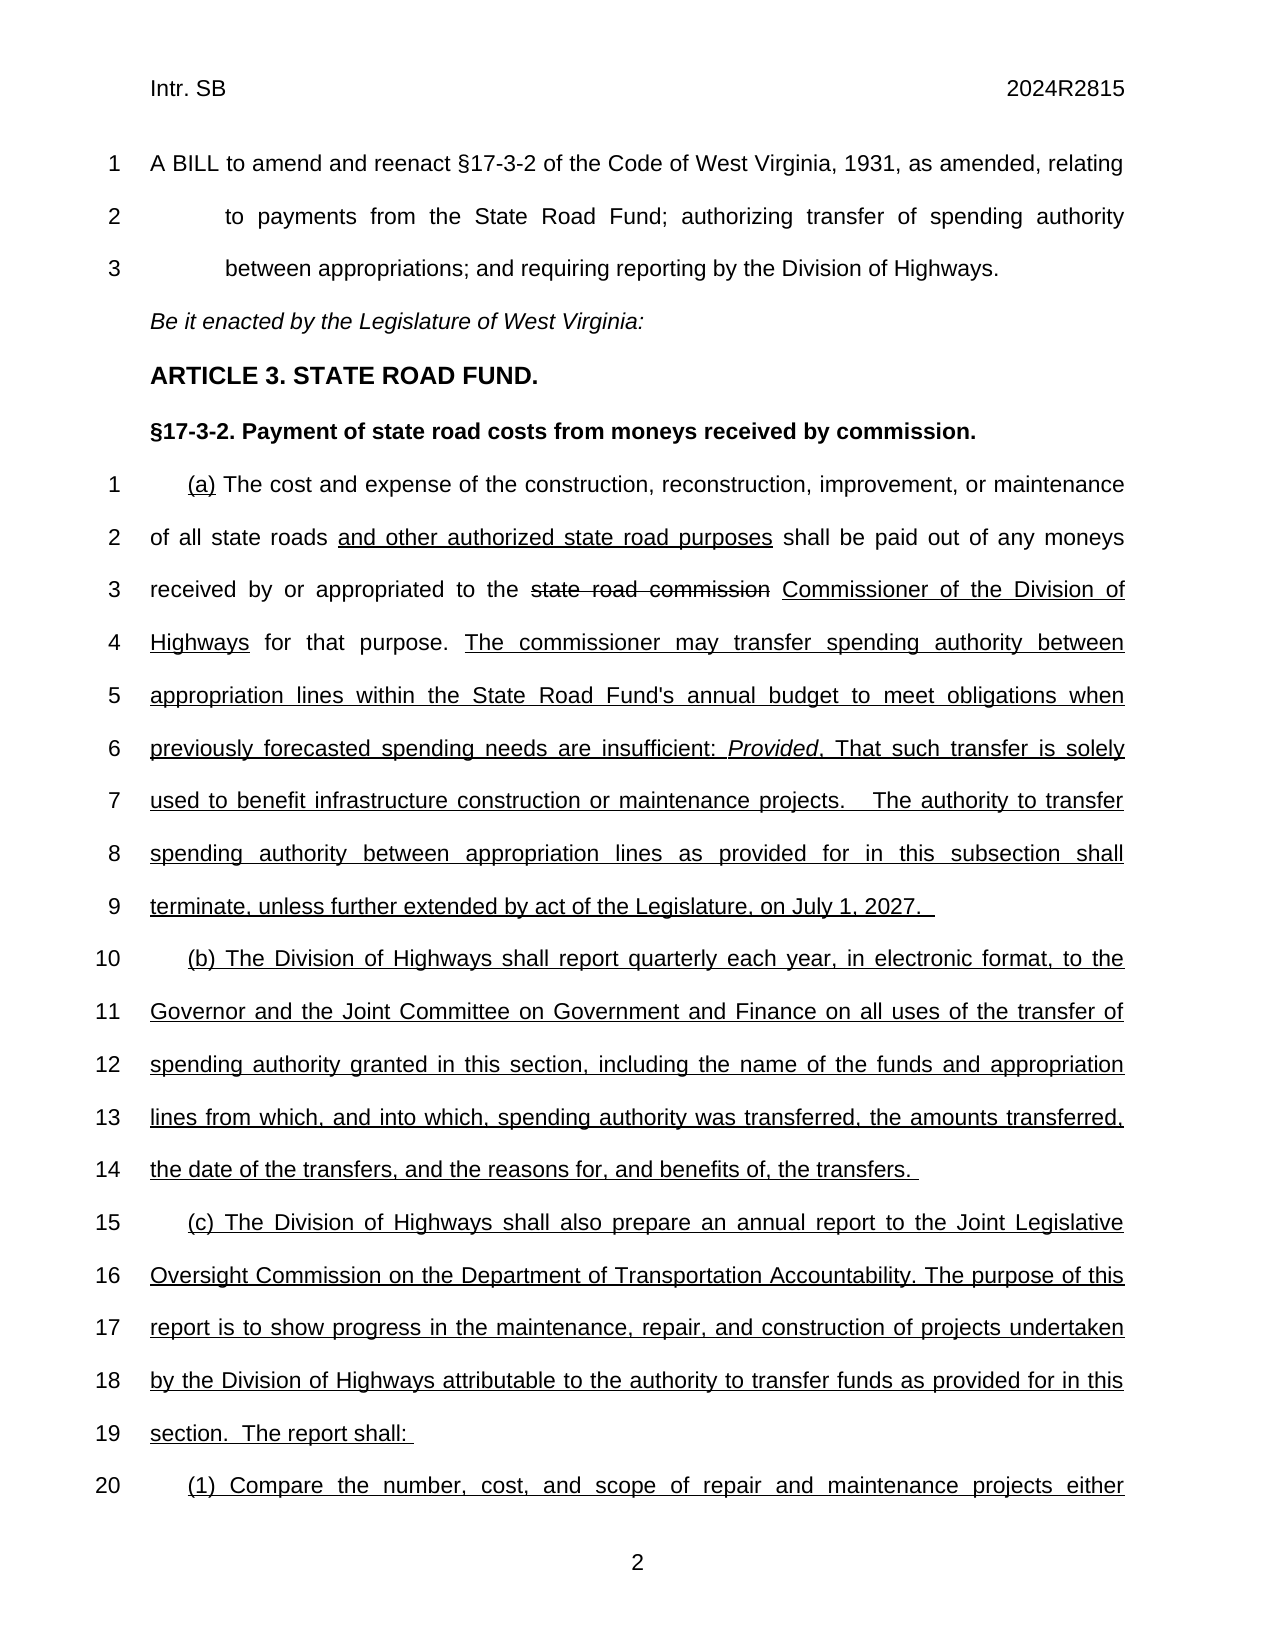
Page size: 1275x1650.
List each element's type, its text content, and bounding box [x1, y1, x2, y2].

text (c) The Division of Highways shall also prepare an annual report to the Joint Legislative Oversight Commission on the Department of Transportation Accountability. The purpose of this report is to show progress in the maintenance, repair, and construction of projects undertaken by the Division of Highways attributable to the authority to transfer funds as provided for in this section. The report shall: [150, 1209, 1125, 1284]
text (b) The Division of Highways shall report quarterly each year, in electronic format, to the Governor and the Joint Committee on Government and Finance on all uses of the transfer of spending authority granted in this section, including the name of the funds and appropriation lines from which, and into which, spending authority was transferred, the amounts transferred, the date of the transfers, and the reasons for, and benefits of, the transfers. [150, 945, 1125, 1074]
text (a) The cost and expense of the construction, reconstruction, improvement, or maintenance of all state roads and other authorized state road purposes shall be paid out of any moneys received by or appropriated to the state road commission Commissioner of the Division of Highways for that purpose. The commissioner may transfer spending authority between appropriation lines within the State Road Fund's annual budget to meet obligations when previously forecasted spending needs are insufficient: Provided, That such transfer is solely used to benefit infrastructure construction or maintenance projects. The authority to transfer spending authority between appropriation lines as provided for in this subsection shall terminate, unless further extended by act of the Legislature, on July 1, 2027. [150, 471, 1125, 705]
subtitle §17-3-2. Payment of state road costs from moneys received by commission. [150, 418, 1125, 445]
subtitle ARTICLE 3. STATE ROAD FUND. [150, 361, 1125, 389]
text (b) The Division of Highways shall report quarterly each year, in electronic format, to the Governor and the Joint Committee on Government and Finance on all uses of the transfer of spending authority granted in this section, including the name of the funds and appropriation lines from which, and into which, spending authority was transferred, the amounts transferred, the date of the transfers, and the reasons for, and benefits of, the transfers. [150, 1075, 1125, 1183]
text Be it enacted by the Legislature of West Virginia: [150, 308, 1125, 334]
text (c) The Division of Highways shall also prepare an annual report to the Joint Legislative Oversight Commission on the Department of Transportation Accountability. The purpose of this report is to show progress in the maintenance, repair, and construction of projects undertaken by the Division of Highways attributable to the authority to transfer funds as provided for in this section. The report shall: [150, 1338, 1125, 1446]
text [150, 1472, 1125, 1499]
title A BILL to amend and reenact §17-3-2 of the Code of West Virginia, 1931, as amended, relating to payments from the State Road Fund; authorizing transfer of spending authority between appropriations; and requiring reporting by the Division of Highways. [150, 150, 1125, 282]
text (a) The cost and expense of the construction, reconstruction, improvement, or maintenance of all state roads and other authorized state road purposes shall be paid out of any moneys received by or appropriated to the state road commission Commissioner of the Division of Highways for that purpose. The commissioner may transfer spending authority between appropriation lines within the State Road Fund's annual budget to meet obligations when previously forecasted spending needs are insufficient: Provided, That such transfer is solely used to benefit infrastructure construction or maintenance projects. The authority to transfer spending authority between appropriation lines as provided for in this subsection shall terminate, unless further extended by act of the Legislature, on July 1, 2027. [150, 706, 1125, 757]
text (c) The Division of Highways shall also prepare an annual report to the Joint Legislative Oversight Commission on the Department of Transportation Accountability. The purpose of this report is to show progress in the maintenance, repair, and construction of projects undertaken by the Division of Highways attributable to the authority to transfer funds as provided for in this section. The report shall: [150, 1286, 1125, 1337]
text (a) The cost and expense of the construction, reconstruction, improvement, or maintenance of all state roads and other authorized state road purposes shall be paid out of any moneys received by or appropriated to the state road commission Commissioner of the Division of Highways for that purpose. The commissioner may transfer spending authority between appropriation lines within the State Road Fund's annual budget to meet obligations when previously forecasted spending needs are insufficient: Provided, That such transfer is solely used to benefit infrastructure construction or maintenance projects. The authority to transfer spending authority between appropriation lines as provided for in this subsection shall terminate, unless further extended by act of the Legislature, on July 1, 2027. [150, 758, 1125, 919]
